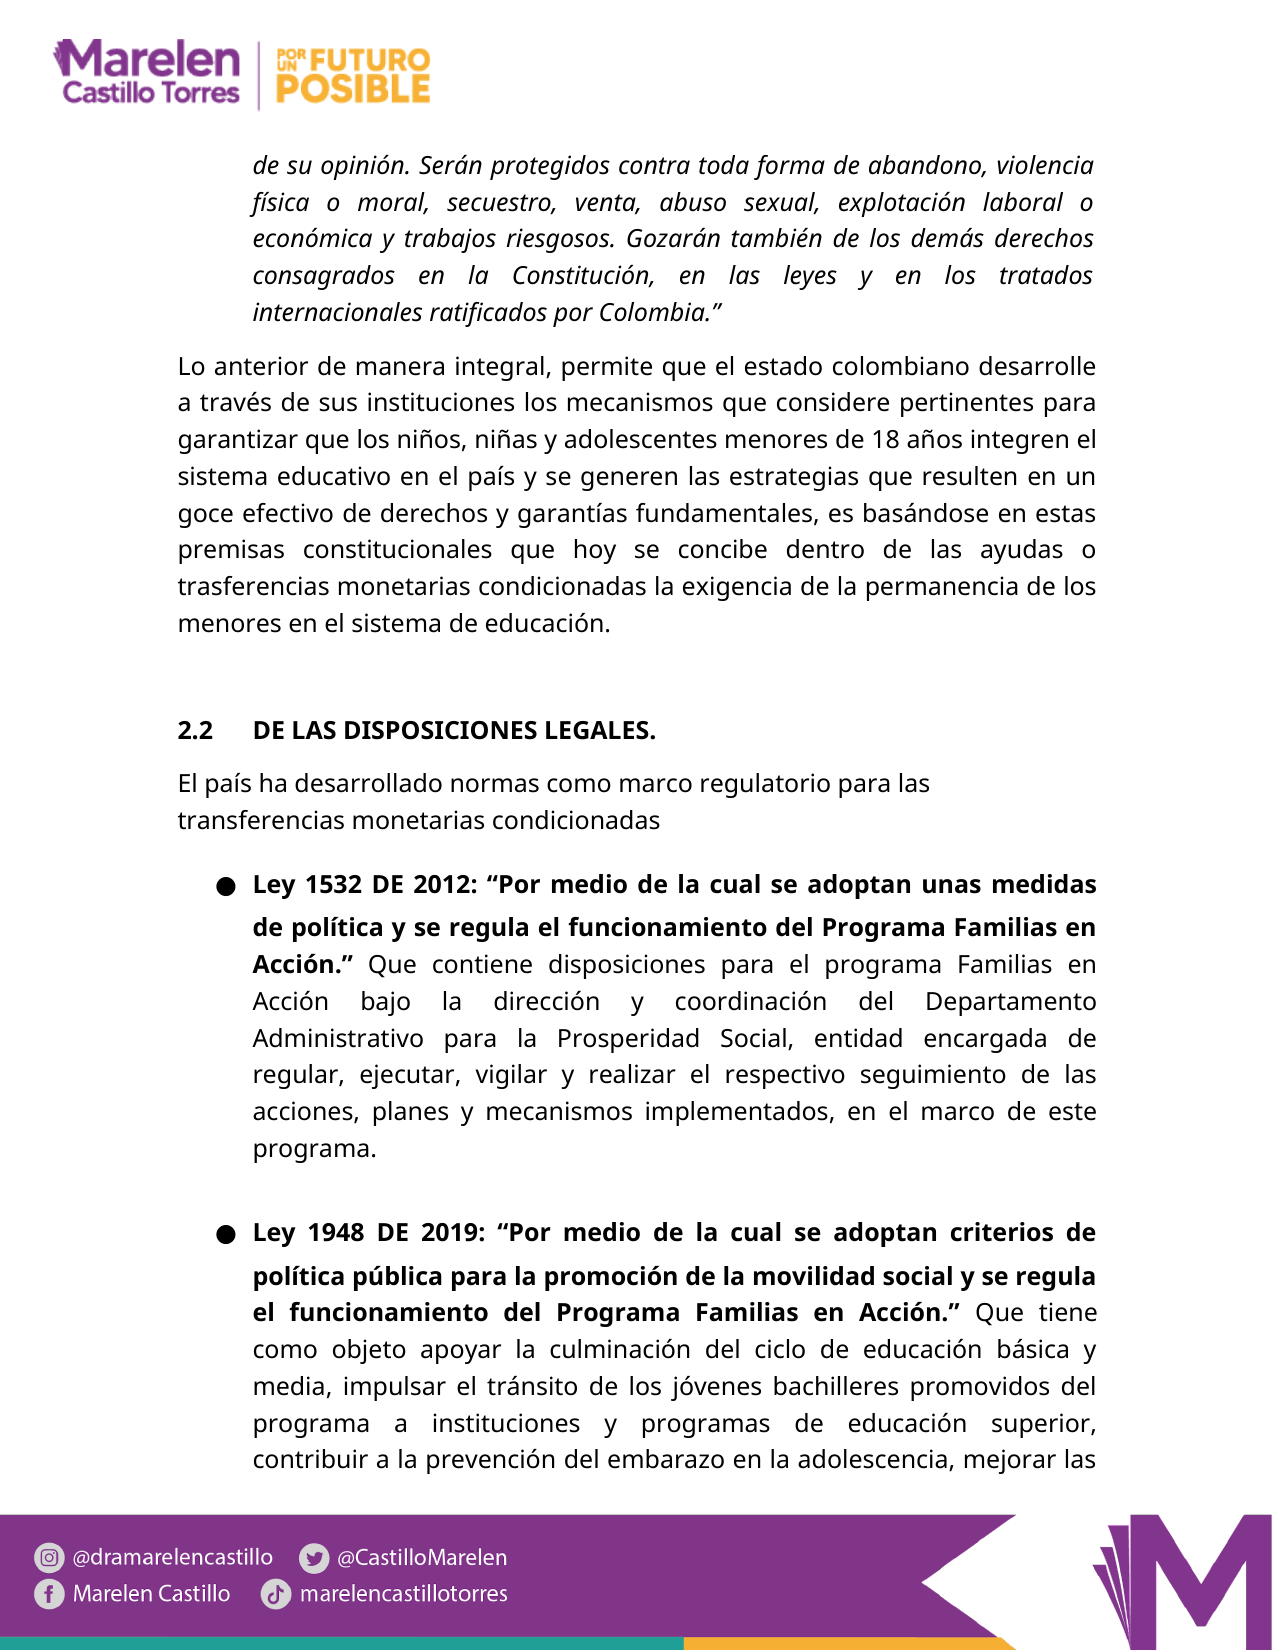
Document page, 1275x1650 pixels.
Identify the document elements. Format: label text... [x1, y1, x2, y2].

list DE LAS DISPOSICIONES LEGALES. [177, 712, 1098, 746]
picture [52, 39, 431, 112]
text El país ha desarrollado normas como marco regulatorio para las transferencias monetarias condicionadas [177, 766, 1098, 837]
text Lo anterior de manera integral, permite que el estado colombiano desarrolle a través de sus instituciones los mecanismos que considere pertinentes para garantizar que los niños, niñas y adolescentes menores de 18 años integren el sistema educativo en el país y se generen las estrategias que resulten en un goce efectivo de derechos y garantías fundamentales, es basándose en estas premisas constitucionales que hoy se concibe dentro de las ayudas o trasferencias monetarias condicionadas la exigencia de la permanencia de los menores en el sistema de educación. [177, 348, 1098, 639]
list Ley 1532 DE 2012: “Por medio de la cual se adoptan unas medidas de política y se regula el funcionamiento del Programa Familias en Acción.” Que contiene disposiciones para el programa Familias en Acción bajo la dirección y coordinación del Departamento Administrativo para la Prosperidad Social, entidad encargada de regular, ejecutar, vigilar y realizar el respectivo seguimiento de las acciones, planes y mecanismos implementados, en el marco de este programa. [215, 856, 1098, 1165]
picture [0, 1514, 1272, 1650]
